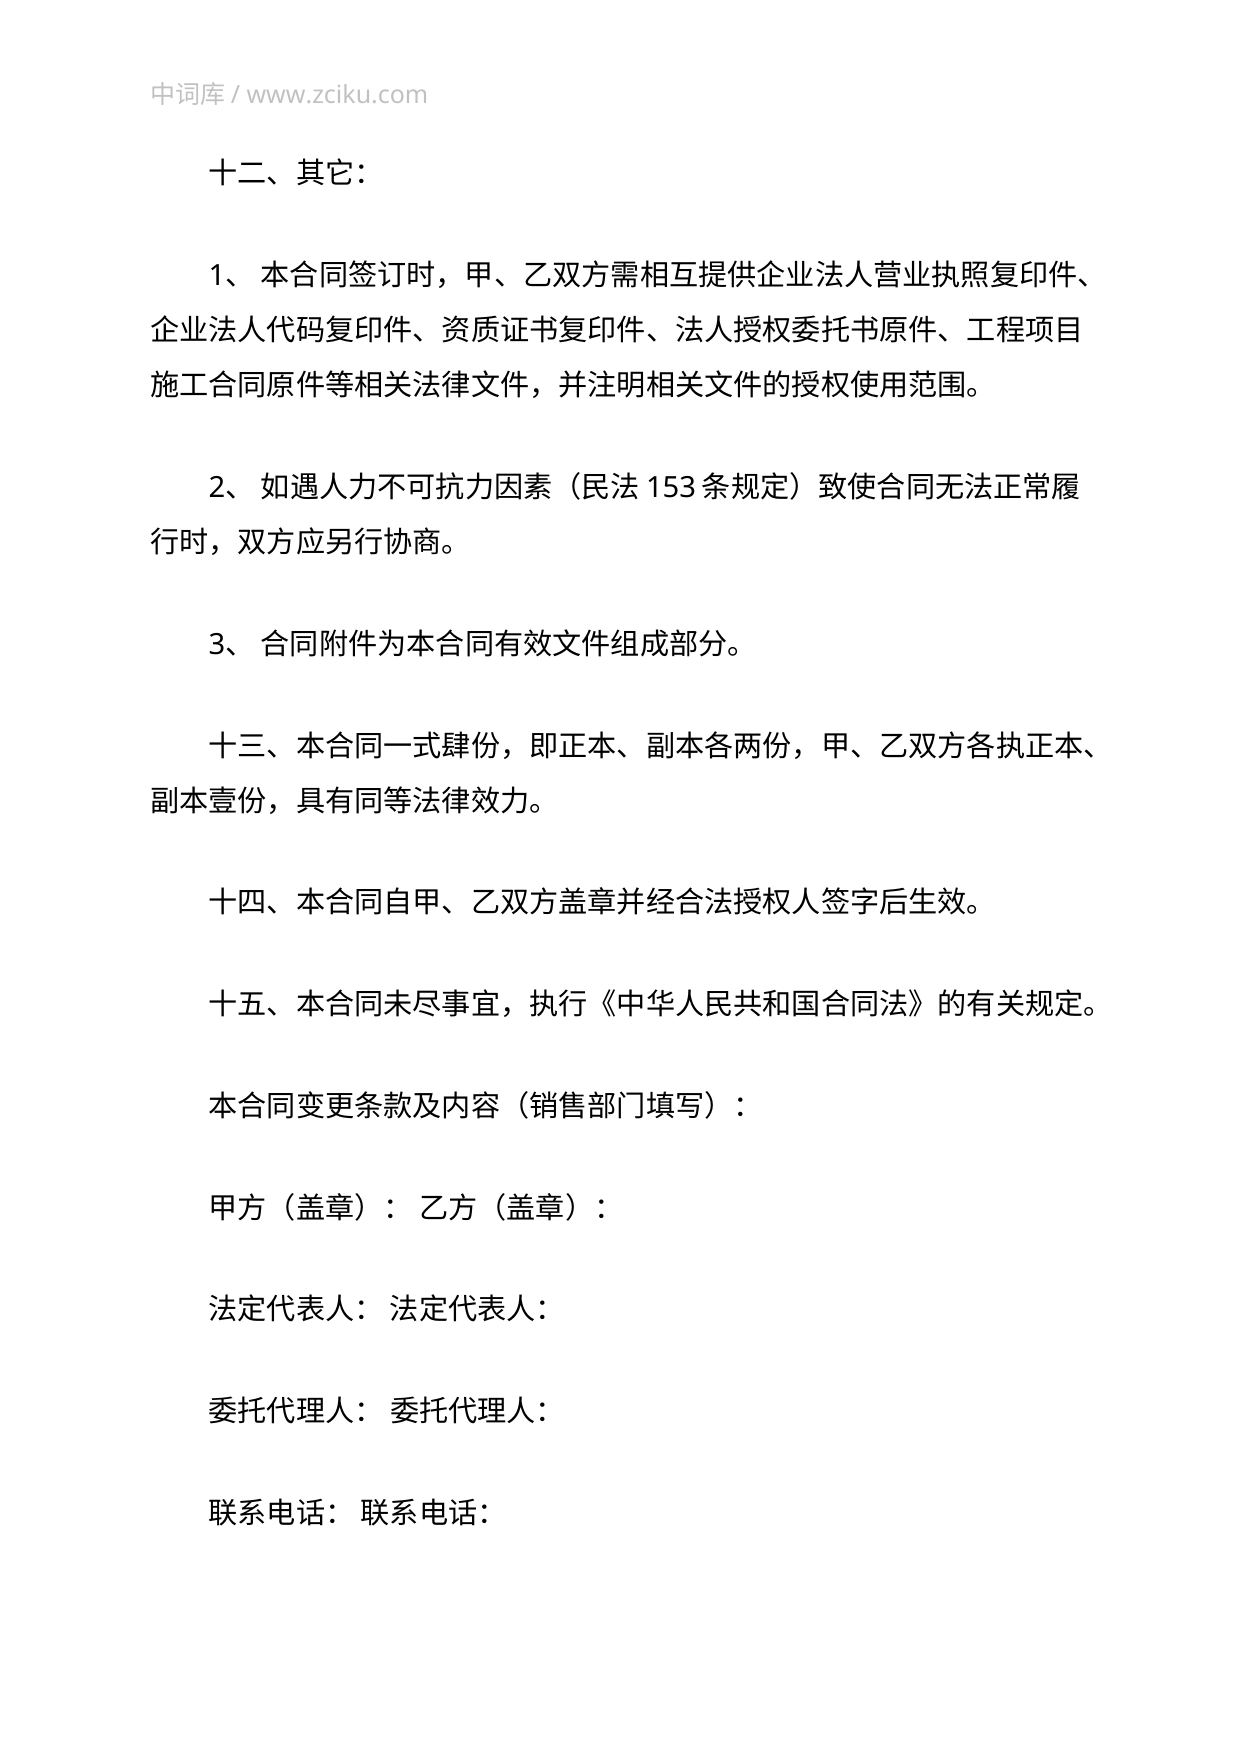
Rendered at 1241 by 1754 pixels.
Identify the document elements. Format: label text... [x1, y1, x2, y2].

text 十五、本合同未尽事宜，执行《中华人民共和国合同法》的有关规定。 [150, 981, 1090, 1023]
text 十二、其它： [150, 150, 1090, 192]
text 本合同变更条款及内容（销售部门填写）： [150, 1082, 1090, 1125]
text 委托代理人： 委托代理人： [150, 1388, 1090, 1430]
text 甲方（盖章）： 乙方（盖章）： [150, 1184, 1090, 1226]
text 十四、本合同自甲、乙双方盖章并经合法授权人签字后生效。 [150, 879, 1090, 921]
text 2、 如遇人力不可抗力因素（民法153条规定）致使合同无法正常履行时，双方应另行协商。 [150, 463, 1090, 561]
text 法定代表人： 法定代表人： [150, 1286, 1090, 1328]
text 十三、本合同一式肆份，即正本、副本各两份，甲、乙双方各执正本、副本壹份，具有同等法律效力。 [150, 722, 1090, 819]
text 1、 本合同签订时，甲、乙双方需相互提供企业法人营业执照复印件、企业法人代码复印件、资质证书复印件、法人授权委托书原件、工程项目施工合同原件等相关法律文件，并注明相关文件的授权使用范围。 [150, 252, 1090, 404]
text 联系电话： 联系电话： [150, 1489, 1090, 1532]
text 3、 合同附件为本合同有效文件组成部分。 [150, 620, 1090, 663]
